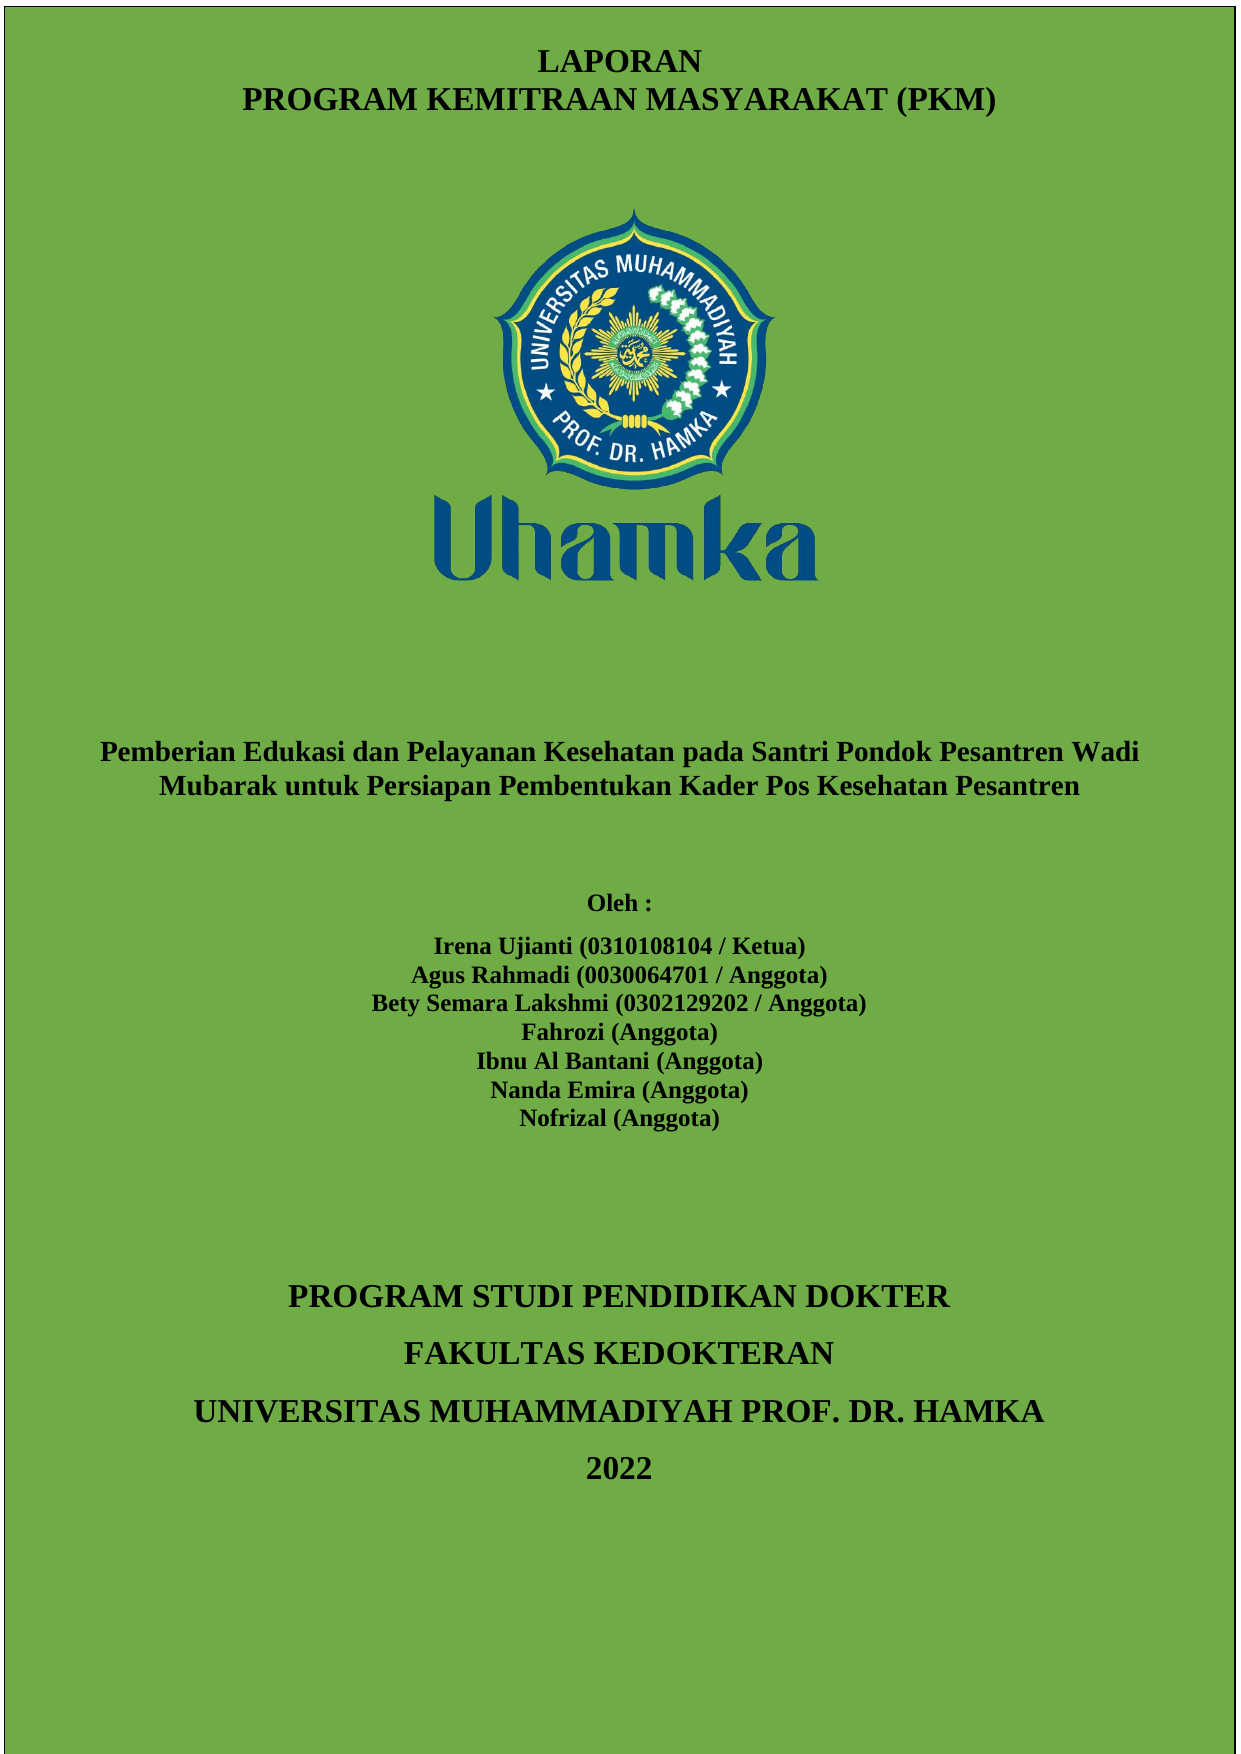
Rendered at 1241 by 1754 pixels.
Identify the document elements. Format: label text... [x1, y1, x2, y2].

text Nanda Emira (Anggota) [429, 1075, 809, 1103]
subtitle Oleh : [57, 888, 1182, 916]
picture [336, 119, 904, 687]
text Ibnu Al Bantani (Anggota) [429, 1046, 809, 1075]
text LAPORAN [57, 41, 1182, 80]
text Pemberian Edukasi dan Pelayanan Kesehatan pada Santri Pondok Pesantren Wadi Mubarak untuk Persiapan Pembentukan Kader Pos Kesehatan Pesantren [57, 734, 1181, 801]
text Irena Ujianti (0310108104 / Ketua) [364, 931, 875, 960]
text Bety Semara Lakshmi (0302129202 / Anggota) [363, 988, 874, 1017]
text PROGRAM KEMITRAAN MASYARAKAT (PKM) [57, 80, 1181, 118]
text Agus Rahmadi (0030064701 / Anggota) [363, 960, 874, 988]
text Fahrozi (Anggota) [429, 1017, 809, 1046]
text Nofrizal (Anggota) [429, 1103, 809, 1132]
text PROGRAM STUDI PENDIDIKAN DOKTER FAKULTAS KEDOKTERAN [286, 1276, 952, 1372]
text UNIVERSITAS MUHAMMADIYAH PROF. DR. HAMKA 2022 [191, 1391, 1047, 1487]
